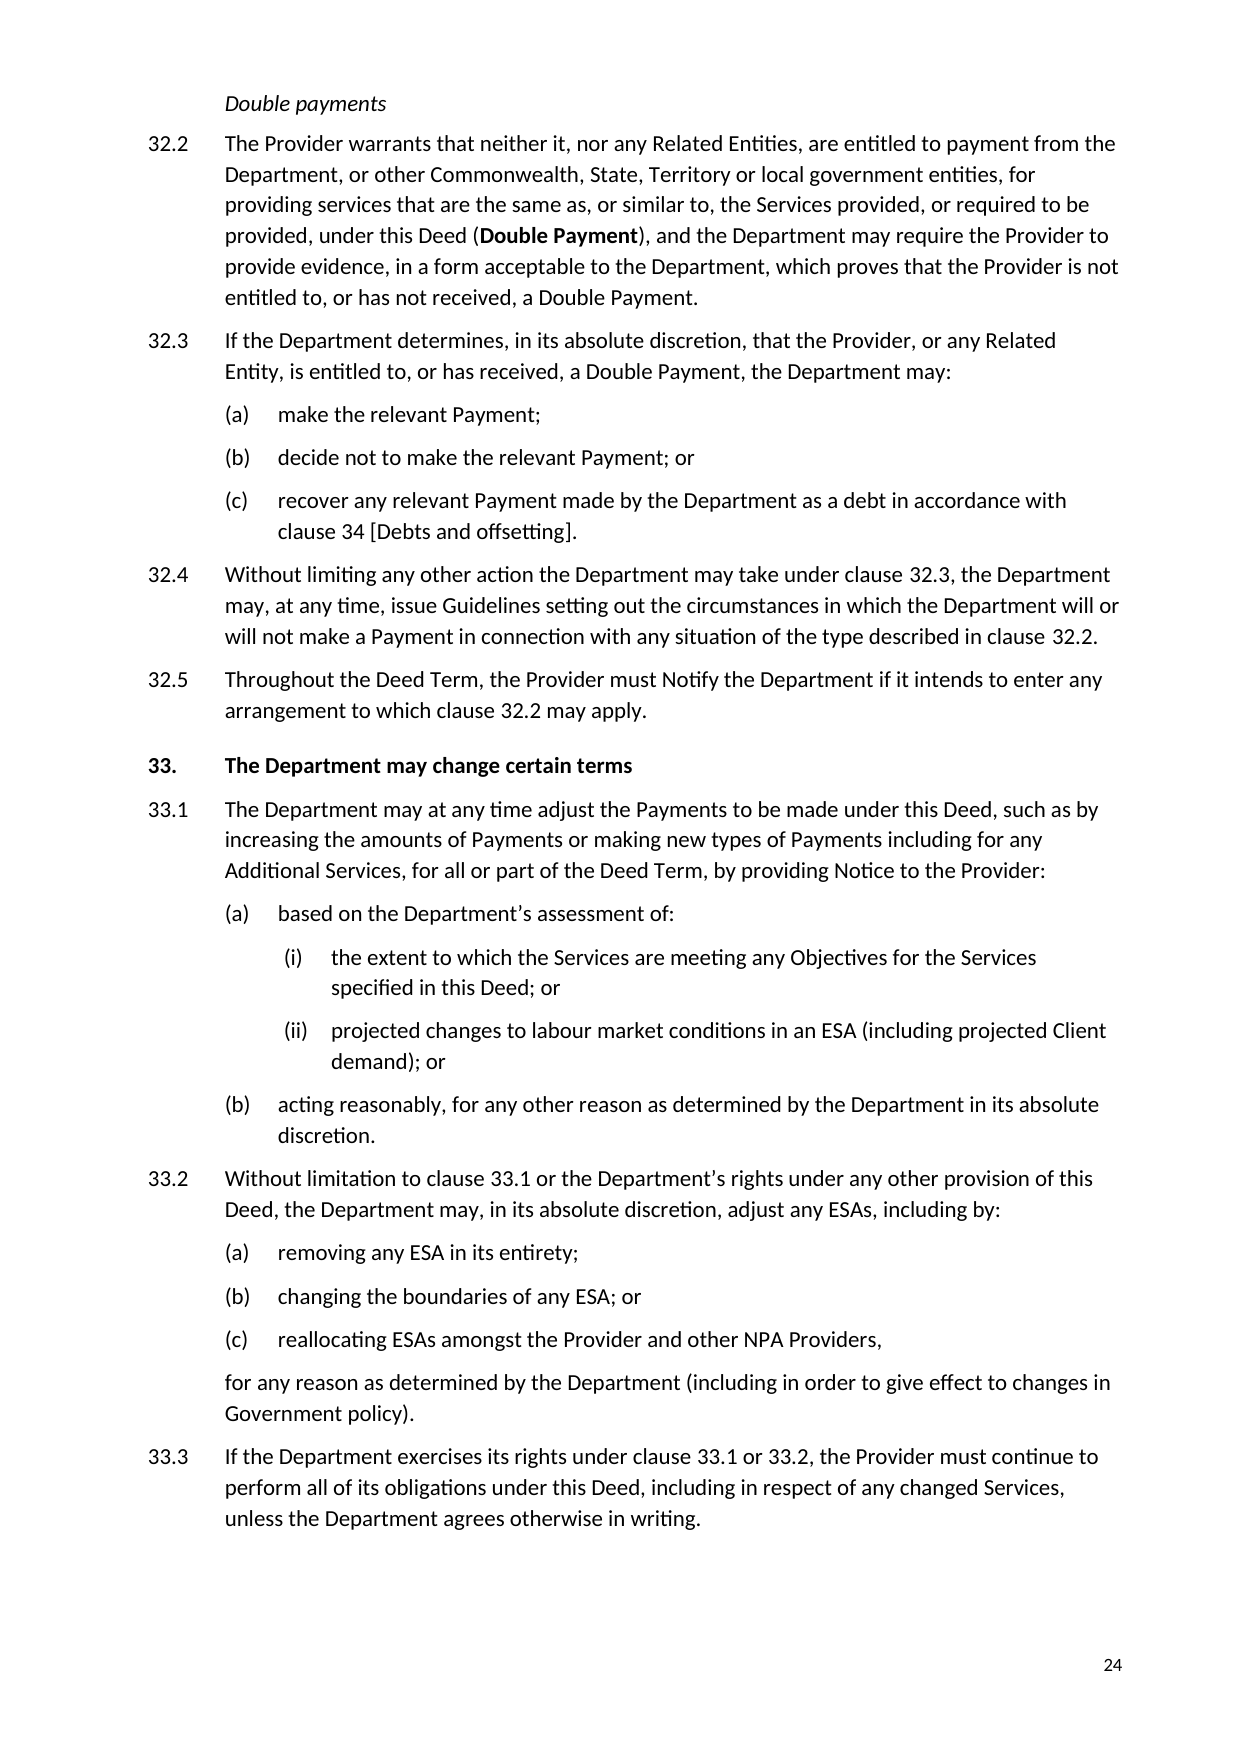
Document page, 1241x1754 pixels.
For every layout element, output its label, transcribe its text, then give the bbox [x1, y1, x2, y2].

text If the Department determines, in its absolute discretion, that the Provider, or any Related Entity, is entitled to, or has received, a Double Payment, the Department may: [148, 326, 1122, 385]
text acting reasonably, for any other reason as determined by the Department in its absolute discretion. [224, 1091, 1122, 1149]
text Without limiting any other action the Department may take under clause 32.3, the Department may, at any time, issue Guidelines setting out the circumstances in which the Department will or will not make a Payment in connection with any situation of the type described in clause 32.2. [148, 560, 1122, 650]
text Throughout the Deed Term, the Provider must Notify the Department if it intends to enter any arrangement to which clause 32.2 may apply. [148, 665, 1122, 724]
list for any reason as determined by the Department (including in order to give effect to changes in Government policy). [224, 1368, 1122, 1427]
text the extent to which the Services are meeting any Objectives for the Services specified in this Deed; or [283, 943, 1122, 1001]
text recover any relevant Payment made by the Department as a debt in accordance with clause 34 [Debts and offsetting]. [224, 486, 1122, 545]
text based on the Department’s assessment of: [224, 899, 1122, 927]
text Without limitation to clause 33.1 or the Department’s rights under any other provision of this Deed, the Department may, in its absolute discretion, adjust any ESAs, including by: [148, 1164, 1122, 1223]
text reallocating ESAs amongst the Provider and other NPA Providers, [224, 1325, 1122, 1353]
text decide not to make the relevant Payment; or [224, 443, 1122, 471]
subtitle The Department may change certain terms [148, 752, 1122, 779]
text projected changes to labour market conditions in an ESA (including projected Client demand); or [283, 1017, 1122, 1075]
text If the Department exercises its rights under clause 33.1 or 33.2, the Provider must continue to perform all of its obligations under this Deed, including in respect of any changed Services, unless the Department agrees otherwise in writing. [148, 1442, 1122, 1532]
text make the relevant Payment; [224, 400, 1122, 428]
text The Department may at any time adjust the Payments to be made under this Deed, such as by increasing the amounts of Payments or making new types of Payments including for any Additional Services, for all or part of the Deed Term, by providing Notice to the Provider: [148, 795, 1122, 884]
text The Provider warrants that neither it, nor any Related Entities, are entitled to payment from the Department, or other Commonwealth, State, Territory or local government entities, for providing services that are the same as, or similar to, the Services provided, or required to be provided, under this Deed (Double Payment), and the Department may require the Provider to provide evidence, in a form acceptable to the Department, which proves that the Provider is not entitled to, or has not received, a Double Payment. [148, 129, 1122, 311]
subtitle Double payments [224, 89, 1122, 117]
text removing any ESA in its entirety; [224, 1238, 1122, 1267]
text changing the boundaries of any ESA; or [224, 1282, 1122, 1310]
